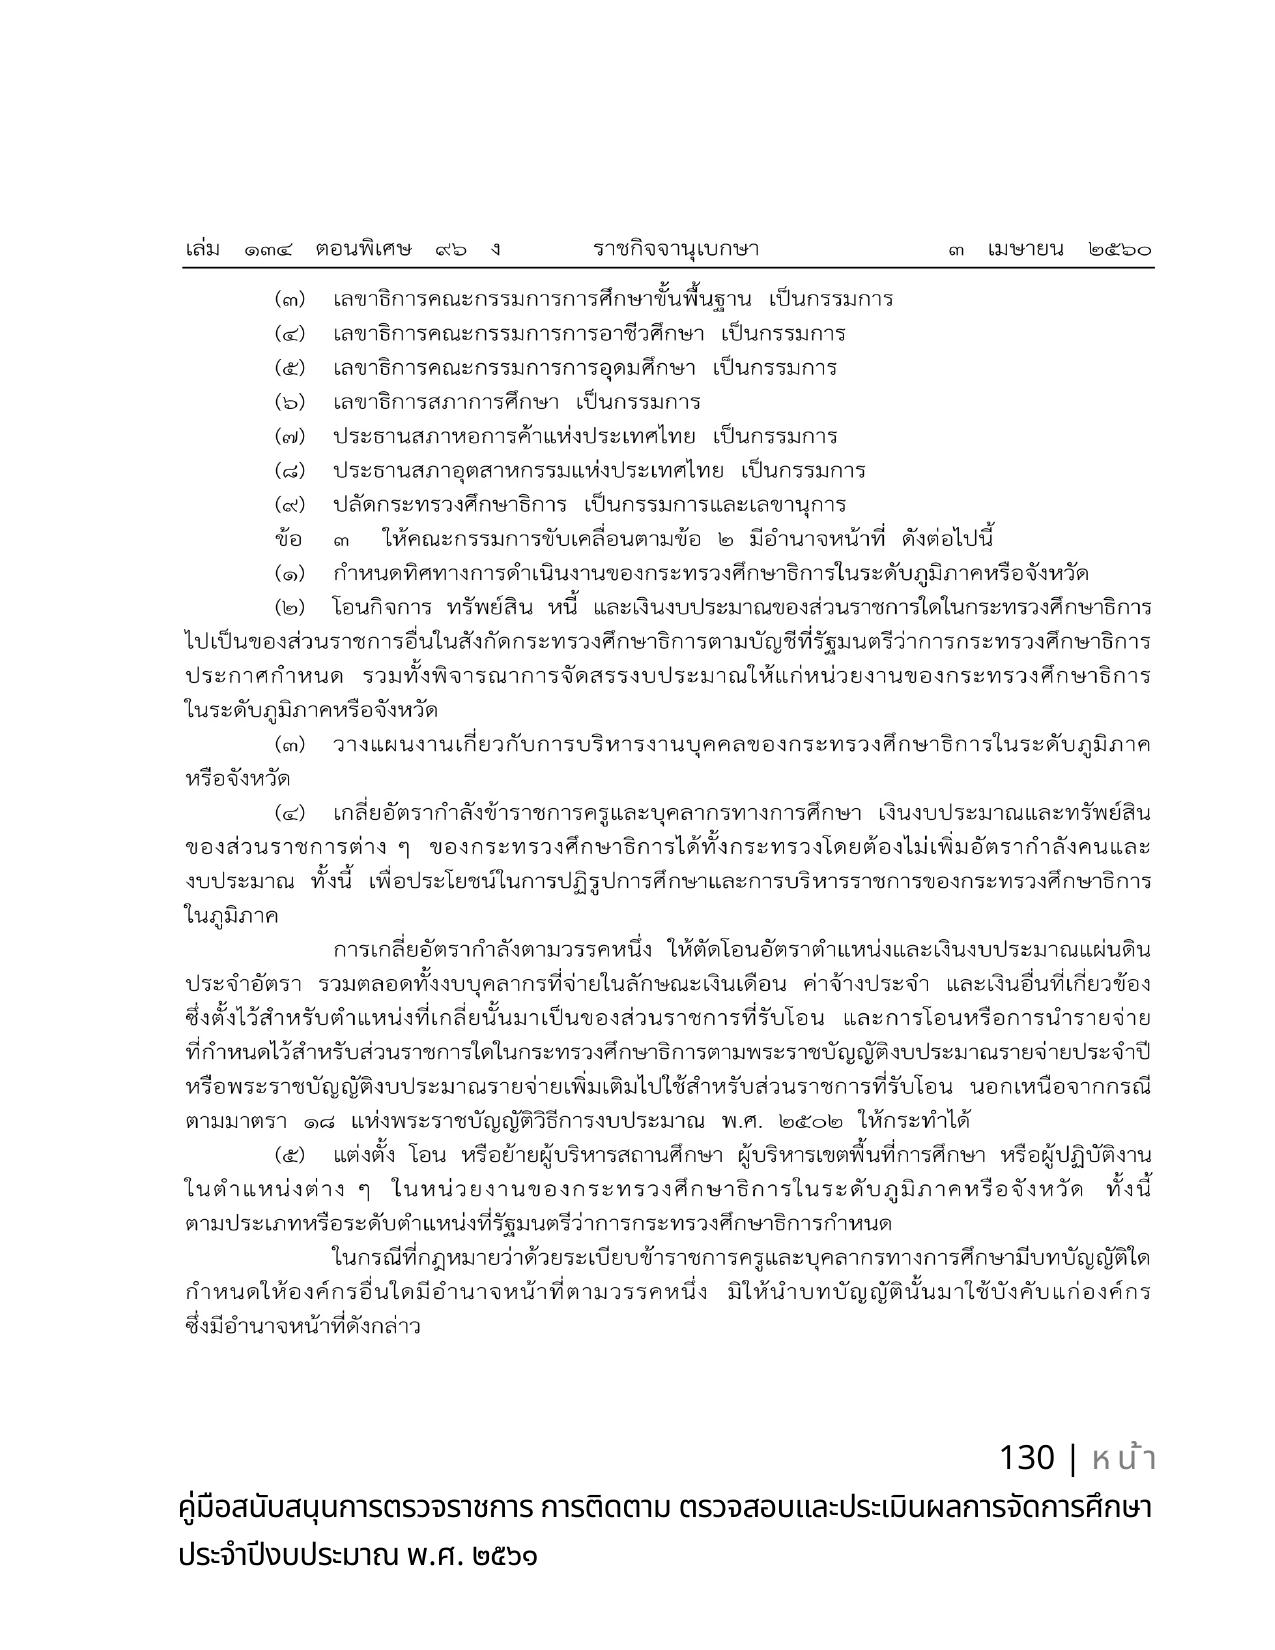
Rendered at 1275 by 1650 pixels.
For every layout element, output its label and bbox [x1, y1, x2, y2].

picture [178, 231, 1157, 1340]
